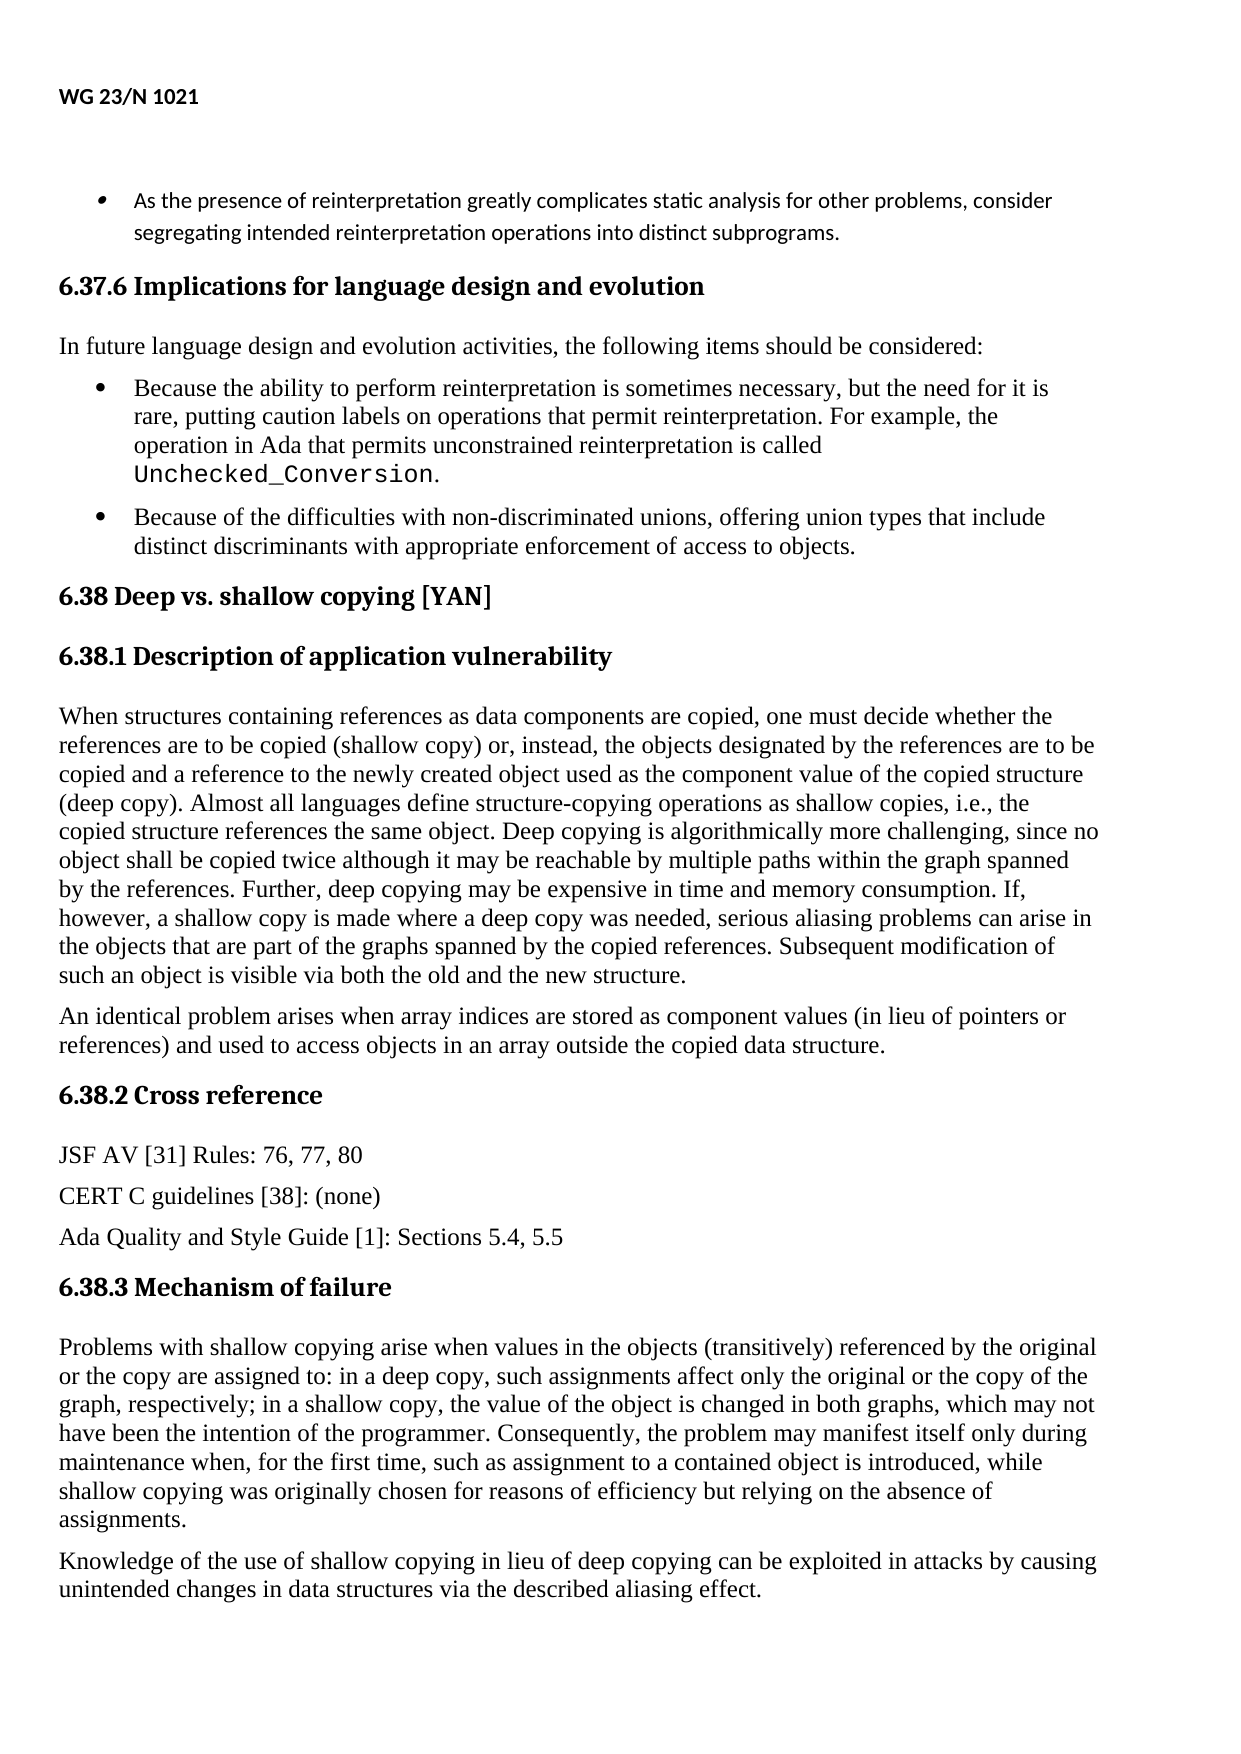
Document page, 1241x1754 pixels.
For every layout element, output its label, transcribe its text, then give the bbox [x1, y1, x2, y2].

list Because of the difficulties with non-discriminated unions, offering union types that include distinct discriminants with appropriate enforcement of access to objects. [96, 502, 1099, 560]
text Ada Quality and Style Guide [1]: Sections 5.4, 5.5 [58, 1222, 1099, 1251]
text An identical problem arises when array indices are stored as component values (in lieu of pointers or references) and used to access objects in an array outside the copied data structure. [58, 1001, 1099, 1059]
text JSF AV [31] Rules: 76, 77, 80 [58, 1140, 1099, 1168]
text In future language design and evolution activities, the following items should be considered: [58, 331, 1099, 360]
text CERT C guidelines [38]: (none) [58, 1181, 1099, 1210]
text Knowledge of the use of shallow copying in lieu of deep copying can be exploited in attacks by causing unintended changes in data structures via the described aliasing effect. [58, 1546, 1099, 1603]
subtitle 6.38 Deep vs. shallow copying [YAN] [58, 581, 1099, 612]
subtitle 6.38.1 Description of application vulnerability [58, 641, 1099, 672]
list As the presence of reinterpretation greatly complicates static analysis for other problems, consider segregating intended reinterpretation operations into distinct subprograms. [96, 186, 1099, 246]
list Because the ability to perform reinterpretation is sometimes necessary, but the need for it is rare, putting caution labels on operations that permit reinterpretation. For example, the operation in Ada that permits unconstrained reinterpretation is called Unchecked_Conversion. [96, 373, 1099, 490]
subtitle 6.38.3 Mechanism of failure [58, 1272, 1099, 1303]
text Problems with shallow copying arise when values in the objects (transitively) referenced by the original or the copy are assigned to: in a deep copy, such assignments affect only the original or the copy of the graph, respectively; in a shallow copy, the value of the object is changed in both graphs, which may not have been the intention of the programmer. Consequently, the problem may manifest itself only during maintenance when, for the first time, such as assignment to a contained object is introduced, while shallow copying was originally chosen for reasons of efficiency but relying on the absence of assignments. [58, 1332, 1099, 1533]
subtitle 6.38.2 Cross reference [58, 1080, 1099, 1111]
subtitle 6.37.6 Implications for language design and evolution [58, 271, 1099, 302]
text When structures containing references as data components are copied, one must decide whether the references are to be copied (shallow copy) or, instead, the objects designated by the references are to be copied and a reference to the newly created object used as the component value of the copied structure (deep copy). Almost all languages define structure-copying operations as shallow copies, i.e., the copied structure references the same object. Deep copying is algorithmically more challenging, since no object shall be copied twice although it may be reachable by multiple paths within the graph spanned by the references. Further, deep copying may be expensive in time and memory consumption. If, however, a shallow copy is made where a deep copy was needed, serious aliasing problems can arise in the objects that are part of the graphs spanned by the copied references. Subsequent modification of such an object is visible via both the old and the new structure. [58, 701, 1099, 989]
